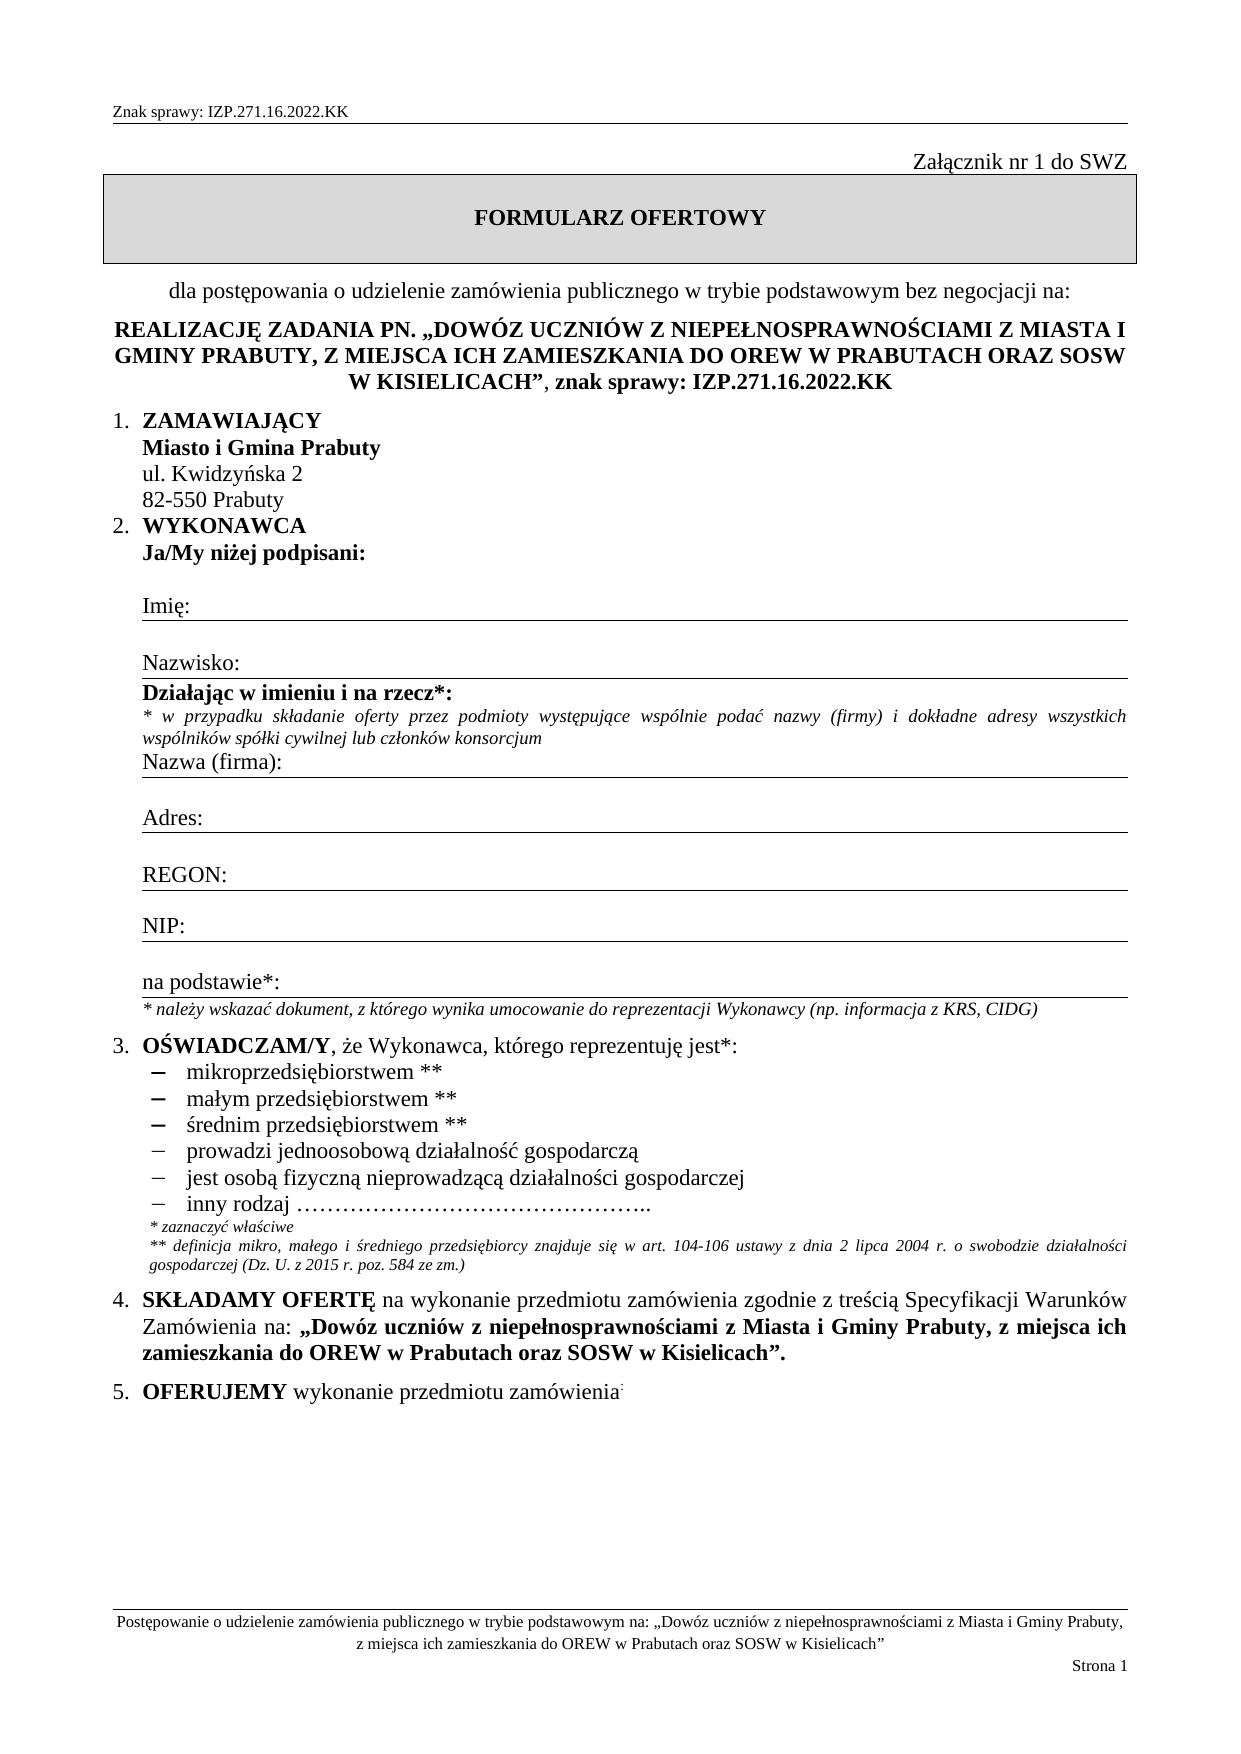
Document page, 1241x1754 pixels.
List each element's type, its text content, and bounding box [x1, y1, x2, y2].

text Nazwisko: [142, 649, 1128, 678]
text REALIZACJĘ ZADANIA PN. „DOWÓZ UCZNIÓW Z NIEPEŁNOSPRAWNOŚCIAMI Z MIASTA I GMINY PRABUTY, Z MIEJSCA ICH ZAMIESZKANIA DO OREW W PRABUTACH ORAZ SOSW W KISIELICACH”, znak sprawy: IZP.271.16.2022.KK [112, 316, 1128, 395]
text na podstawie*: [142, 968, 1128, 997]
text * zaznaczyć właściwe [112, 1216, 1125, 1236]
text FORMULARZ OFERTOWY [104, 200, 1136, 263]
list ZAMAWIAJĄCY [112, 407, 1128, 433]
text Nazwa (firma): [142, 748, 1128, 777]
list WYKONAWCA [112, 513, 1128, 539]
list jest osobą fizyczną nieprowadzącą działalności gospodarczej [149, 1164, 1128, 1190]
list średnim przedsiębiorstwem ** [149, 1111, 1128, 1137]
text * należy wskazać dokument, z którego wynika umocowanie do reprezentacji Wykonawcy (np. informacja z KRS, CIDG) [142, 998, 1128, 1019]
text Załącznik nr 1 do SWZ [112, 148, 1128, 174]
text 82-550 Prabuty [142, 486, 1128, 513]
text Działając w imieniu i na rzecz*: [142, 679, 1128, 705]
text dla postępowania o udzielenie zamówienia publicznego w trybie podstawowym bez negocjacji na: [112, 277, 1128, 303]
text REGON: [142, 861, 1128, 890]
list OŚWIADCZAM/Y, że Wykonawca, którego reprezentuję jest*: [112, 1032, 1128, 1058]
text Ja/My niżej podpisani: [142, 539, 1128, 565]
text * w przypadku składanie oferty przez podmioty występujące wspólnie podać nazwy (firmy) i dokładne adresy wszystkich wspólników spółki cywilnej lub członków konsorcjum [142, 705, 1128, 748]
list OFERUJEMY wykonanie przedmiotu zamówienia: [112, 1378, 1128, 1404]
text Miasto i Gmina Prabuty [142, 433, 1128, 460]
list małym przedsiębiorstwem ** [149, 1084, 1128, 1111]
text ul. Kwidzyńska 2 [142, 460, 1128, 486]
text NIP: [142, 912, 1128, 941]
list prowadzi jednoosobową działalność gospodarczą [149, 1137, 1128, 1164]
list mikroprzedsiębiorstwem ** [149, 1058, 1128, 1084]
list SKŁADAMY OFERTĘ na wykonanie przedmiotu zamówienia zgodnie z treścią Specyfikacji Warunków Zamówienia na: „Dowóz uczniów z niepełnosprawnościami z Miasta i Gminy Prabuty, z miejsca ich zamieszkania do OREW w Prabutach oraz SOSW w Kisielicach”. [112, 1286, 1128, 1365]
text Adres: [142, 804, 1128, 832]
text Imię: [142, 592, 1128, 620]
list inny rodzaj ……………………………………….. [149, 1190, 1128, 1216]
text ** definicja mikro, małego i średniego przedsiębiorcy znajduje się w art. 104-106 ustawy z dnia 2 lipca 2004 r. o swobodzie działalności gospodarczej (Dz. U. z 2015 r. poz. 584 ze zm.) [149, 1236, 1128, 1274]
